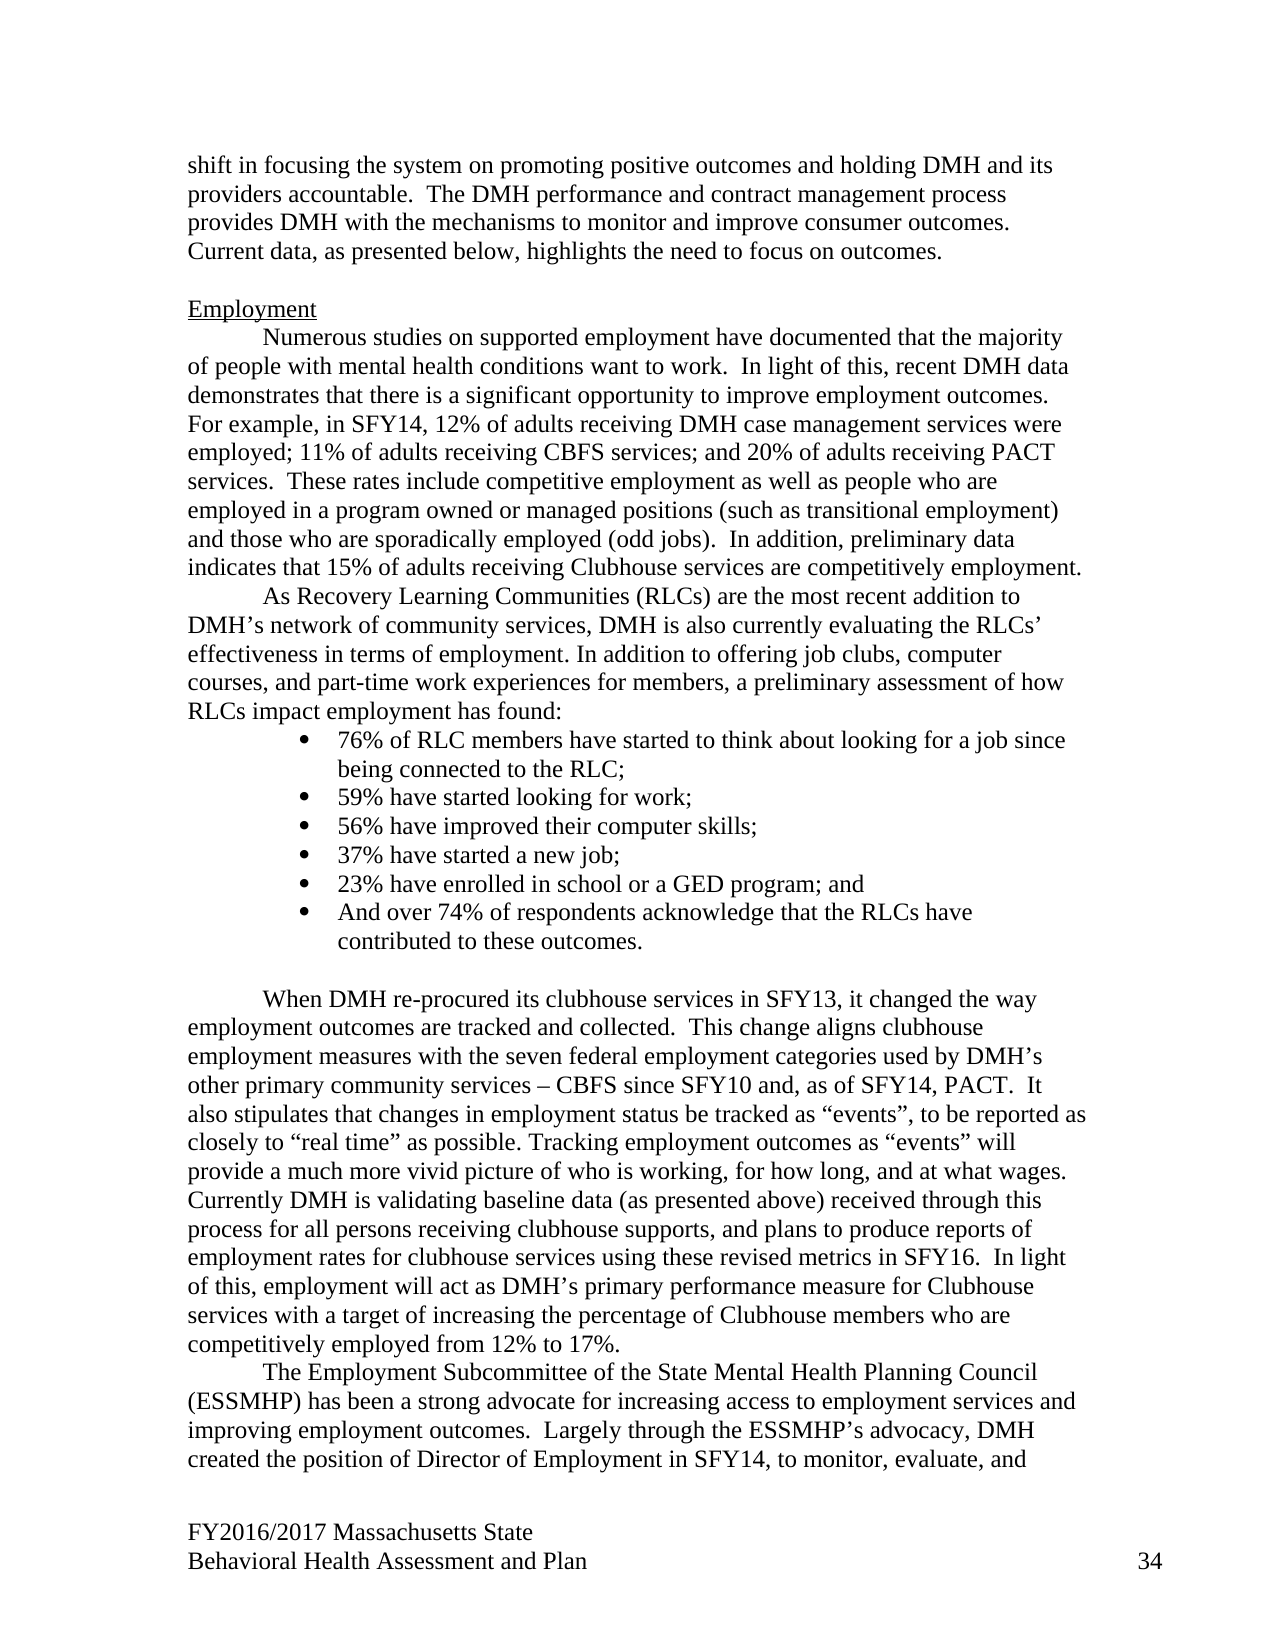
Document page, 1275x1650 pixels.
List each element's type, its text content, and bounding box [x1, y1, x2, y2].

text As Recovery Learning Communities (RLCs) are the most recent addition to DMH’s network of community services, DMH is also currently evaluating the RLCs’ effectiveness in terms of employment. In addition to offering job clubs, computer courses, and part-time work experiences for members, a preliminary assessment of how RLCs impact employment has found: [187, 581, 1087, 725]
text When DMH re-procured its clubhouse services in SFY13, it changed the way employment outcomes are tracked and collected. This change aligns clubhouse employment measures with the seven federal employment categories used by DMH’s other primary community services – CBFS since SFY10 and, as of SFY14, PACT. It also stipulates that changes in employment status be tracked as “events”, to be reported as closely to “real time” as possible. Tracking employment outcomes as “events” will provide a much more vivid picture of who is working, for how long, and at what wages. Currently DMH is validating baseline data (as presented above) received through this process for all persons receiving clubhouse supports, and plans to produce reports of employment rates for clubhouse services using these revised metrics in SFY16. In light of this, employment will act as DMH’s primary performance measure for Clubhouse services with a target of increasing the percentage of Clubhouse members who are competitively employed from 12% to 17%. [187, 984, 1087, 1357]
list And over 74% of respondents acknowledge that the RLCs have contributed to these outcomes. [300, 897, 1087, 955]
text Employment [187, 294, 1087, 322]
list 56% have improved their computer skills; [300, 811, 1087, 840]
list 23% have enrolled in school or a GED program; and [300, 869, 1087, 897]
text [187, 150, 1087, 265]
text Numerous studies on supported employment have documented that the majority of people with mental health conditions want to work. In light of this, recent DMH data demonstrates that there is a significant opportunity to improve employment outcomes. [187, 322, 1087, 409]
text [187, 1357, 1087, 1472]
list 59% have started looking for work; [300, 782, 1087, 811]
list 37% have started a new job; [300, 840, 1087, 869]
list 76% of RLC members have started to think about looking for a job since being connected to the RLC; [300, 725, 1087, 782]
text For example, in SFY14, 12% of adults receiving DMH case management services were employed; 11% of adults receiving CBFS services; and 20% of adults receiving PACT services. These rates include competitive employment as well as people who are employed in a program owned or managed positions (such as transitional employment) and those who are sporadically employed (odd jobs). In addition, preliminary data indicates that 15% of adults receiving Clubhouse services are competitively employment. [187, 409, 1087, 581]
